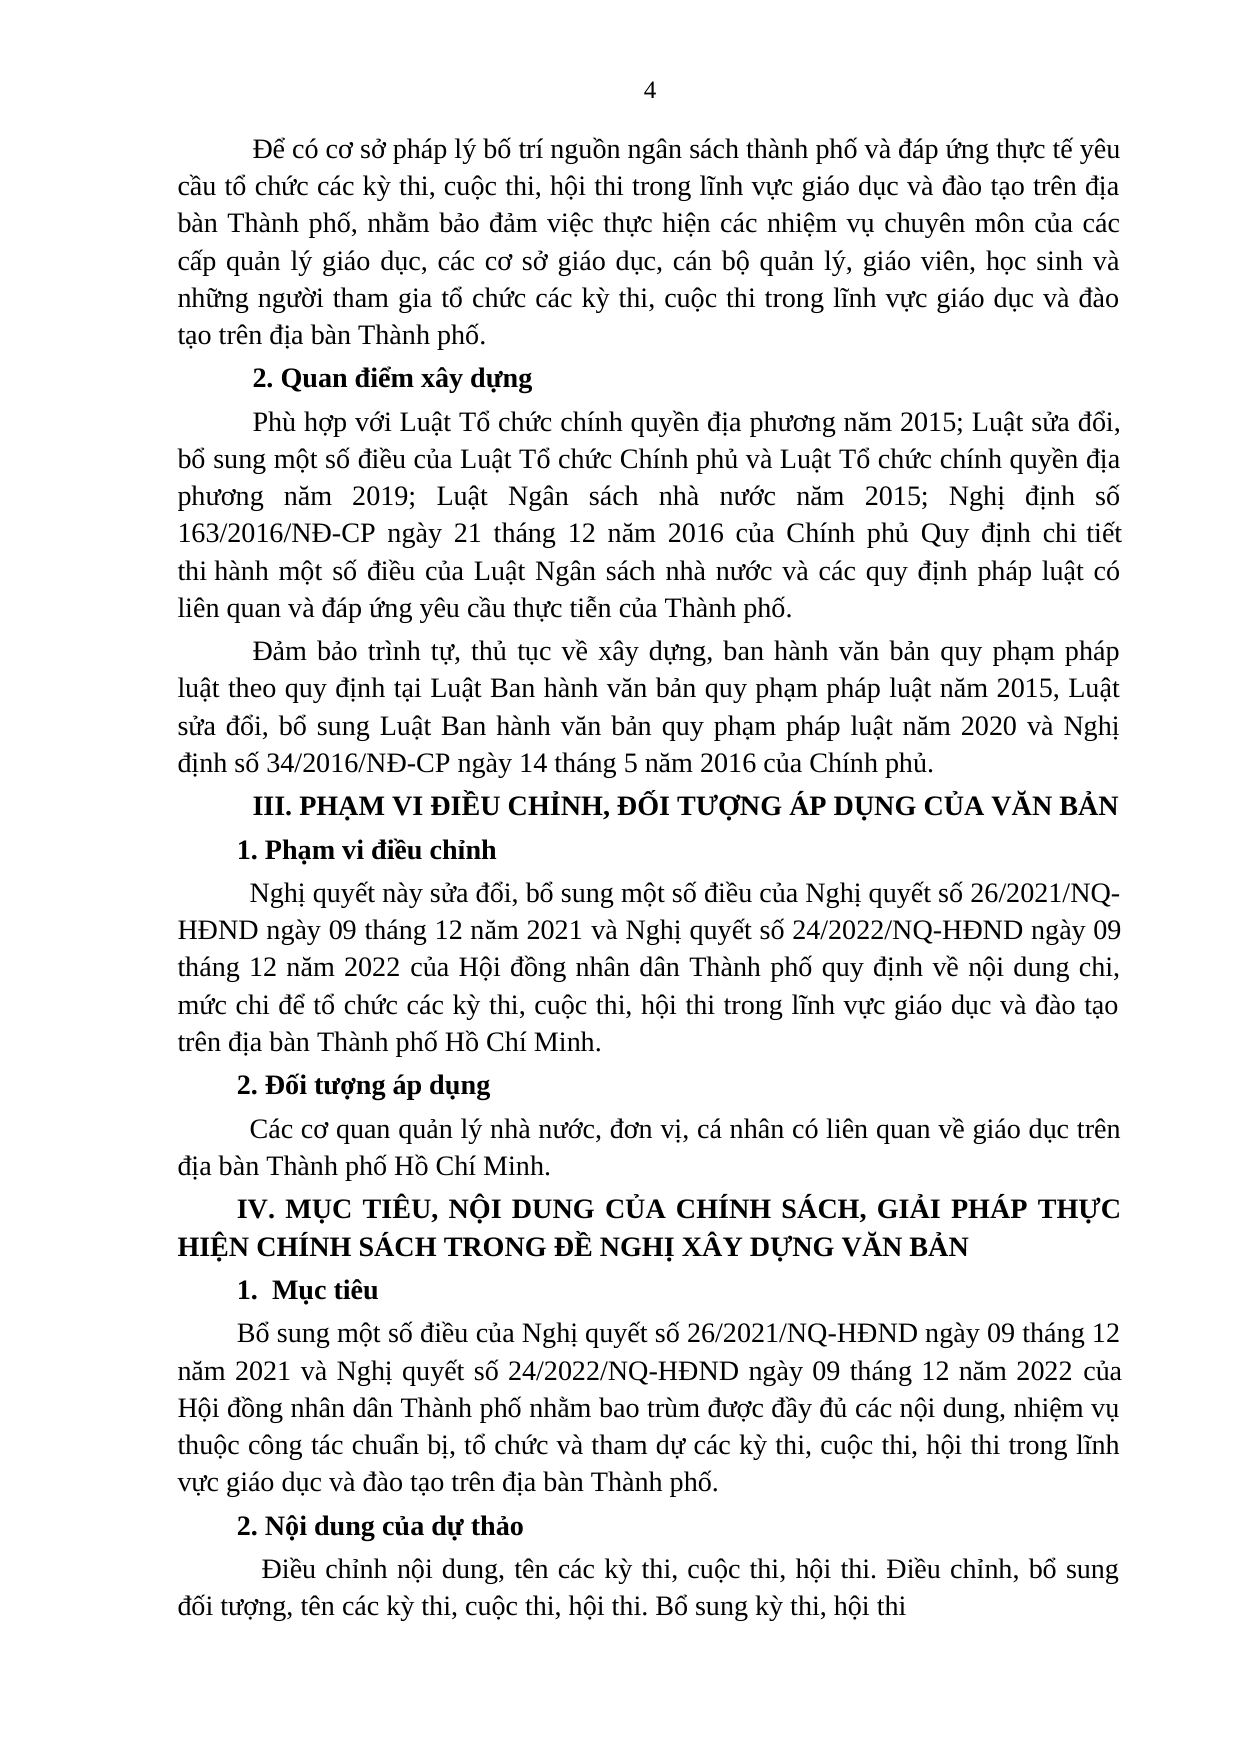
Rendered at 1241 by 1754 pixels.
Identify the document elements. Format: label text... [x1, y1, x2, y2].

text III. PHẠM VI ĐIỀU CHỈNH, ĐỐI TƯỢNG ÁP DỤNG CỦA VĂN BẢN [177, 789, 1122, 822]
text Điều chỉnh nội dung, tên các kỳ thi, cuộc thi, hội thi. Điều chỉnh, bổ sung đối tượng, tên các kỳ thi, cuộc thi, hội thi. Bổ sung kỳ thi, hội thi [177, 1552, 1122, 1622]
text Các cơ quan quản lý nhà nước, đơn vị, cá nhân có liên quan về giáo dục trên địa bàn Thành phố Hồ Chí Minh. [177, 1112, 1122, 1181]
text Để có cơ sở pháp lý bố trí nguồn ngân sách thành phố và đáp ứng thực tế yêu cầu tổ chức các kỳ thi, cuộc thi, hội thi trong lĩnh vực giáo dục và đào tạo trên địa bàn Thành phố, nhằm bảo đảm việc thực hiện các nhiệm vụ chuyên môn của các cấp quản lý giáo dục, các cơ sở giáo dục, cán bộ quản lý, giáo viên, học sinh và những người tham gia tổ chức các kỳ thi, cuộc thi trong lĩnh vực giáo dục và đào tạo trên địa bàn Thành phố. [177, 132, 1122, 350]
text IV. MỤC TIÊU, NỘI DUNG CỦA CHÍNH SÁCH, GIẢI PHÁP THỰC HIỆN CHÍNH SÁCH TRONG ĐỀ NGHỊ XÂY DỰNG VĂN BẢN [177, 1192, 1122, 1262]
text Nghị quyết này sửa đổi, bổ sung một số điều của Nghị quyết số 26/2021/NQ-HĐND ngày 09 tháng 12 năm 2021 và Nghị quyết số 24/2022/NQ-HĐND ngày 09 tháng 12 năm 2022 của Hội đồng nhân dân Thành phố quy định về nội dung chi, mức chi để tổ chức các kỳ thi, cuộc thi, hội thi trong lĩnh vực giáo dục và đào tạo trên địa bàn Thành phố Hồ Chí Minh. [177, 876, 1122, 1057]
text 1. Mục tiêu [177, 1273, 1122, 1305]
text Bổ sung một số điều của Nghị quyết số 26/2021/NQ-HĐND ngày 09 tháng 12 năm 2021 và Nghị quyết số 24/2022/NQ-HĐND ngày 09 tháng 12 năm 2022 của Hội đồng nhân dân Thành phố nhằm bao trùm được đầy đủ các nội dung, nhiệm vụ thuộc công tác chuẩn bị, tổ chức và tham dự các kỳ thi, cuộc thi, hội thi trong lĩnh vực giáo dục và đào tạo trên địa bàn Thành phố. [177, 1316, 1122, 1498]
text 1. Phạm vi điều chỉnh [177, 833, 1122, 865]
text Phù hợp với Luật Tổ chức chính quyền địa phương năm 2015; Luật sửa đổi, bổ sung một số điều của Luật Tổ chức Chính phủ và Luật Tổ chức chính quyền địa phương năm 2019; Luật Ngân sách nhà nước năm 2015; Nghị định số 163/2016/NĐ-CP ngày 21 tháng 12 năm 2016 của Chính phủ Quy định chi tiết thi hành một số điều của Luật Ngân sách nhà nước và các quy định pháp luật có liên quan và đáp ứng yêu cầu thực tiễn của Thành phố. [177, 405, 1122, 623]
text 2. Quan điểm xây dựng [177, 361, 1122, 394]
text 2. Nội dung của dự thảo [177, 1509, 1122, 1541]
text Đảm bảo trình tự, thủ tục về xây dựng, ban hành văn bản quy phạm pháp luật theo quy định tại Luật Ban hành văn bản quy phạm pháp luật năm 2015, Luật sửa đổi, bổ sung Luật Ban hành văn bản quy phạm pháp luật năm 2020 và Nghị định số 34/2016/NĐ-CP ngày 14 tháng 5 năm 2016 của Chính phủ. [177, 634, 1122, 778]
text 2. Đối tượng áp dụng [177, 1068, 1122, 1101]
